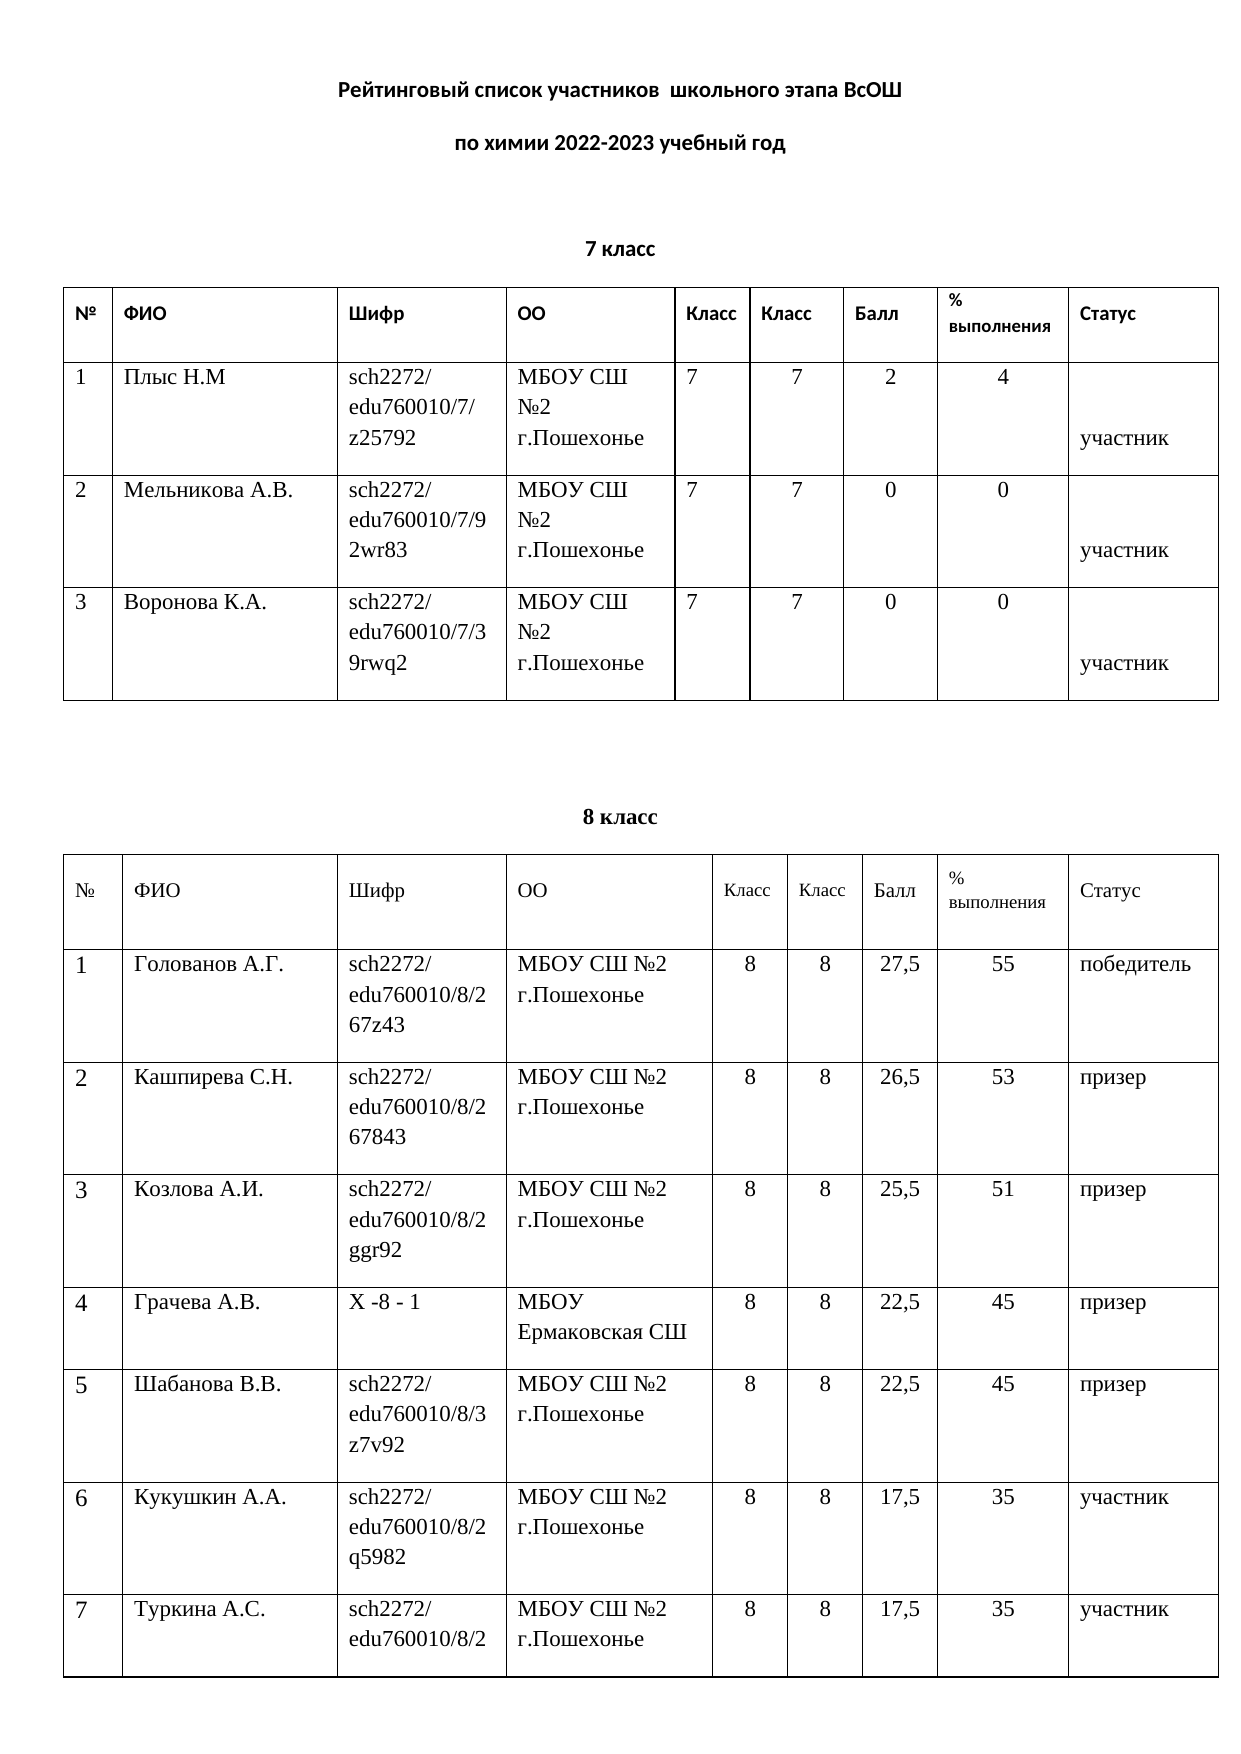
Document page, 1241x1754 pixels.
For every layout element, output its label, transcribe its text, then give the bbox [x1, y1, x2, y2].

table_cell 8 [788, 950, 862, 1062]
table_cell МБОУ СШ №2 г.Пошехонье [507, 1063, 712, 1174]
table_header № [64, 855, 122, 949]
table_cell МБОУ СШ №2 г.Пошехонье [507, 1483, 712, 1594]
table_cell 53 [938, 1063, 1068, 1174]
table_cell Шабанова В.В. [123, 1370, 337, 1482]
table_cell 7 [676, 363, 749, 474]
table_header Класс [751, 288, 843, 362]
table_cell участник [1069, 1595, 1218, 1676]
table_cell 7 [751, 588, 843, 699]
table_cell МБОУ СШ №2 г.Пошехонье [507, 363, 674, 474]
table_cell призер [1069, 1370, 1218, 1482]
table_cell sch2272/edu760010/8/2ggr92 [338, 1175, 506, 1287]
table_cell 7 [676, 476, 749, 587]
table_cell 5 [64, 1370, 122, 1482]
table_cell 0 [844, 588, 937, 699]
table_cell 8 [713, 1483, 787, 1594]
table_cell sch2272/edu760010/8/2q5982 [338, 1483, 506, 1594]
text по химии 2022-2023 учебный год [75, 128, 1165, 156]
table_cell 2 [64, 1063, 122, 1174]
table_cell победитель [1069, 950, 1218, 1062]
table_cell Плыс Н.М [113, 363, 337, 474]
table_cell Воронова К.А. [113, 588, 337, 699]
table_cell призер [1069, 1175, 1218, 1287]
table_cell 8 [788, 1595, 862, 1676]
table_cell sch2272/edu760010/7/39rwq2 [338, 588, 506, 699]
table_header Балл [844, 288, 937, 362]
table_header % выполнения [938, 288, 1068, 362]
table_cell Козлова А.И. [123, 1175, 337, 1287]
table_cell 45 [938, 1370, 1068, 1482]
table_cell 1 [64, 363, 112, 474]
table_cell 27,5 [863, 950, 937, 1062]
table_cell 4 [938, 363, 1068, 474]
table_header ОО [507, 855, 712, 949]
table_cell 4 [64, 1288, 122, 1369]
text Рейтинговый список участников школьного этапа ВсОШ [75, 75, 1165, 103]
table_cell 8 [713, 1288, 787, 1369]
table_cell 7 [751, 476, 843, 587]
table_cell sch2272/edu760010/8/267843 [338, 1063, 506, 1174]
table_header Шифр [338, 288, 506, 362]
table_cell 35 [938, 1595, 1068, 1676]
table_header ФИО [113, 288, 337, 362]
table_cell МБОУ СШ №2 г.Пошехонье [507, 1175, 712, 1287]
table_cell 8 [713, 1370, 787, 1482]
table_cell 7 [676, 588, 749, 699]
table_cell МБОУ СШ №2 г.Пошехонье [507, 950, 712, 1062]
table_cell 22,5 [863, 1288, 937, 1369]
table_cell sch2272/edu760010/7/z25792 [338, 363, 506, 474]
table_cell 55 [938, 950, 1068, 1062]
table_cell 8 [788, 1483, 862, 1594]
table_cell 1 [64, 950, 122, 1062]
table_cell 8 [713, 950, 787, 1062]
table_cell 25,5 [863, 1175, 937, 1287]
table_header % выполнения [938, 855, 1068, 949]
table_header Статус [1069, 855, 1218, 949]
table_cell 8 [788, 1288, 862, 1369]
table_header Статус [1069, 288, 1218, 362]
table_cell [338, 1595, 506, 1676]
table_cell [507, 1595, 712, 1676]
table_cell 8 [713, 1063, 787, 1174]
table_cell 2 [64, 476, 112, 587]
table_cell МБОУ СШ №2 г.Пошехонье [507, 588, 674, 699]
table_cell 8 [788, 1370, 862, 1482]
table_cell 51 [938, 1175, 1068, 1287]
table_cell 8 [788, 1175, 862, 1287]
table_header Класс [788, 855, 862, 949]
table_cell 8 [713, 1595, 787, 1676]
table_cell участник [1069, 476, 1218, 587]
table_cell 26,5 [863, 1063, 937, 1174]
table_header Класс [676, 288, 749, 362]
table_cell МБОУ Ермаковская СШ [507, 1288, 712, 1369]
table_cell sch2272/edu760010/8/267z43 [338, 950, 506, 1062]
table_header ФИО [123, 855, 337, 949]
table_cell 0 [938, 476, 1068, 587]
table_cell 3 [64, 1175, 122, 1287]
table_cell 7 [64, 1595, 122, 1676]
table_cell Мельникова А.В. [113, 476, 337, 587]
table_cell Туркина А.С. [123, 1595, 337, 1676]
table_cell 17,5 [863, 1483, 937, 1594]
table_cell 6 [64, 1483, 122, 1594]
table_header № [64, 288, 112, 362]
table_cell 35 [938, 1483, 1068, 1594]
table_cell Кашпирева С.Н. [123, 1063, 337, 1174]
table_cell 0 [844, 476, 937, 587]
table_cell 17,5 [863, 1595, 937, 1676]
table_cell участник [1069, 363, 1218, 474]
table_cell 8 [788, 1063, 862, 1174]
table_cell 3 [64, 588, 112, 699]
table_cell МБОУ СШ №2 г.Пошехонье [507, 476, 674, 587]
table_cell 0 [938, 588, 1068, 699]
table_cell Кукушкин А.А. [123, 1483, 337, 1594]
table_cell Х -8 - 1 [338, 1288, 506, 1369]
table_cell 2 [844, 363, 937, 474]
text 7 класс [75, 234, 1165, 262]
table_cell sch2272/edu760010/8/3z7v92 [338, 1370, 506, 1482]
table_cell МБОУ СШ №2 г.Пошехонье [507, 1370, 712, 1482]
table_cell 45 [938, 1288, 1068, 1369]
table_header ОО [507, 288, 674, 362]
table_cell участник [1069, 1483, 1218, 1594]
table_cell 22,5 [863, 1370, 937, 1482]
table_header Шифр [338, 855, 506, 949]
table_cell призер [1069, 1063, 1218, 1174]
table_cell sch2272/edu760010/7/92wr83 [338, 476, 506, 587]
table_cell Грачева А.В. [123, 1288, 337, 1369]
table_header Класс [713, 855, 787, 949]
table_cell участник [1069, 588, 1218, 699]
table_header Балл [863, 855, 937, 949]
text 8 класс [75, 803, 1165, 829]
table_cell 8 [713, 1175, 787, 1287]
table_cell призер [1069, 1288, 1218, 1369]
table_cell Голованов А.Г. [123, 950, 337, 1062]
table_cell 7 [751, 363, 843, 474]
